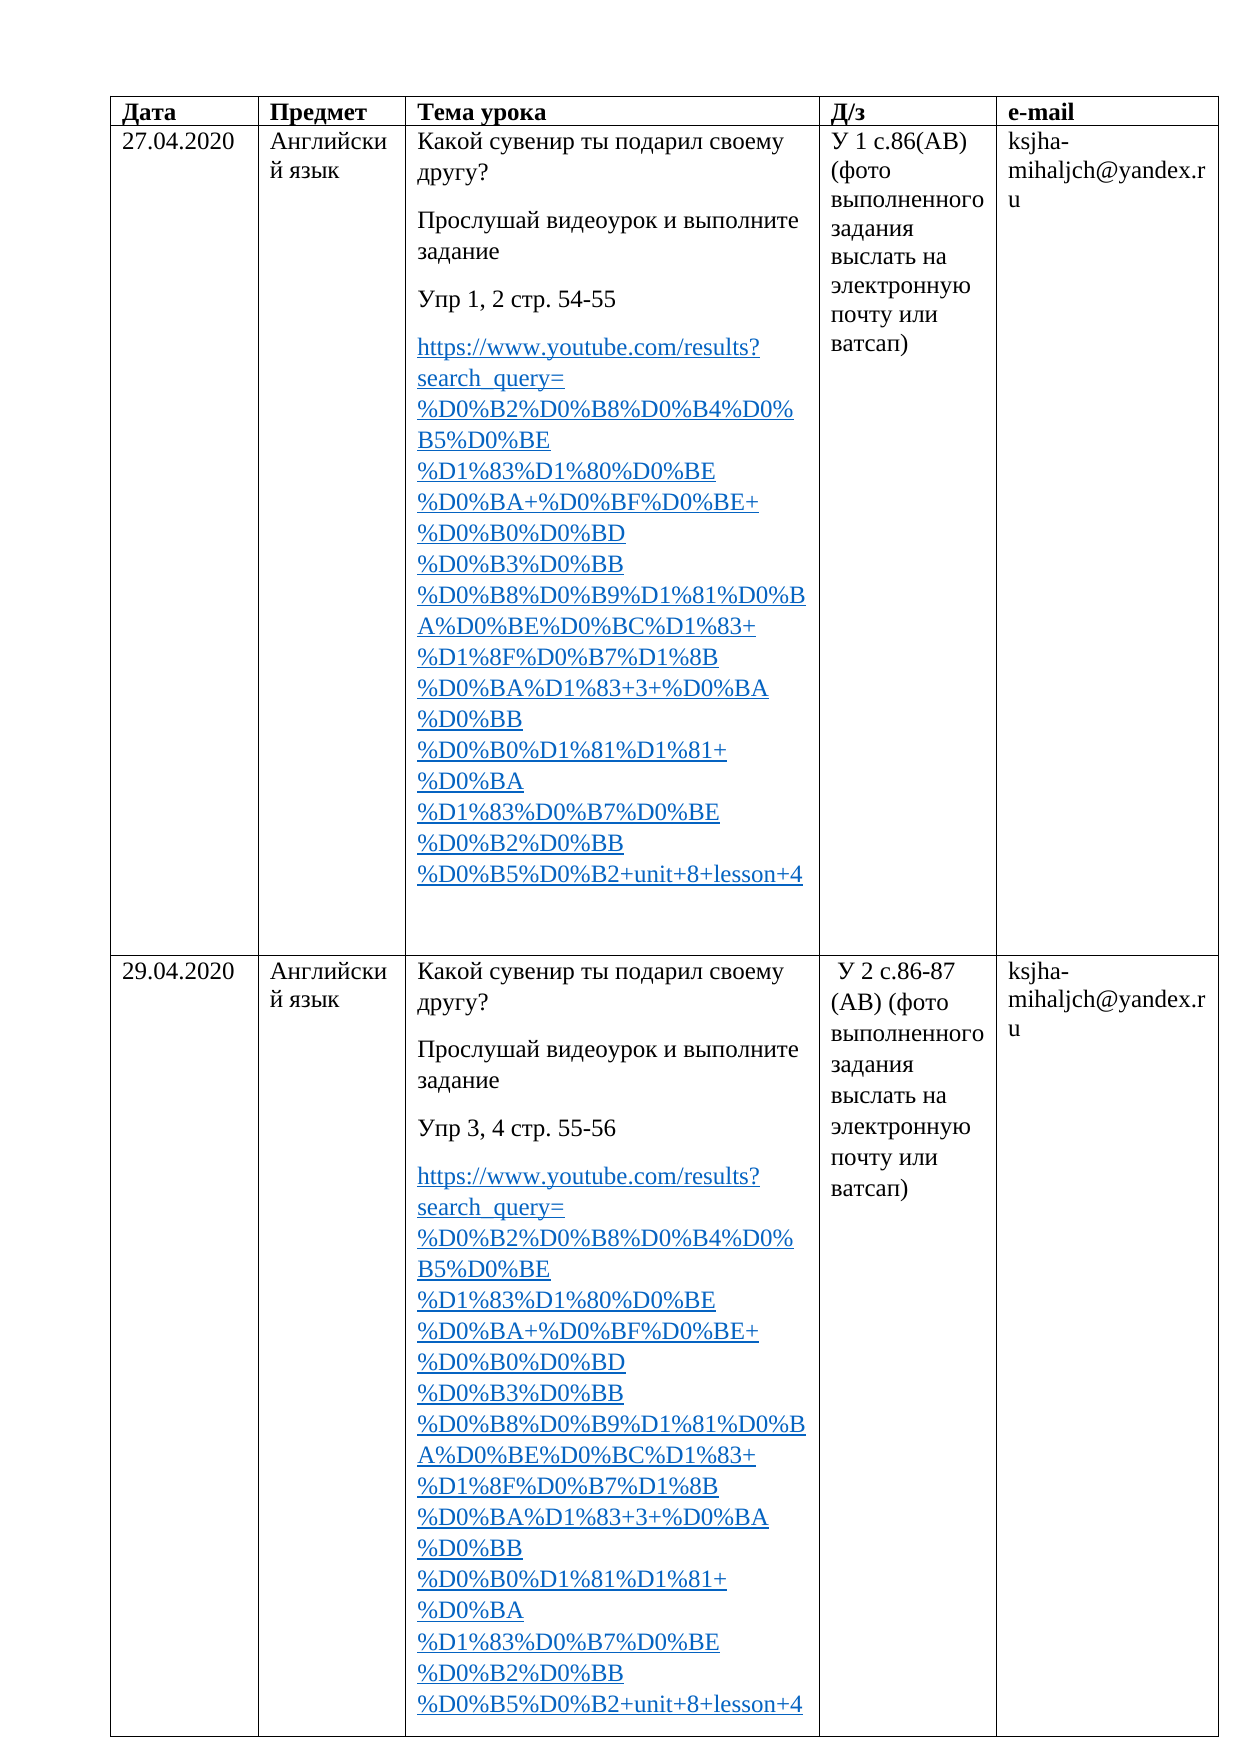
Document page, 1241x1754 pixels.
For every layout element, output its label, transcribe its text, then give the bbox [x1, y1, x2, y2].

table_cell У 2 с.86-87 (АВ) (фото выполненного задания выслать на электронную почту или ватсап) [820, 956, 996, 1736]
table_cell ksjha-mihaljch@yandex.ru [997, 126, 1218, 955]
table_cell ksjha-mihaljch@yandex.ru [997, 956, 1218, 1736]
table_header e-mail [997, 97, 1218, 125]
table_cell 27.04.2020 [111, 126, 258, 955]
table_header Предмет [259, 97, 405, 125]
table_header Тема урока [406, 97, 819, 125]
table_cell Какой сувенир ты подарил своему другу? Прослушай видеоурок и выполните задание Упр 3, 4 стр. 55-56 https://www.youtube.com/results?search_query=%D0%B2%D0%B8%D0%B4%D0%B5%D0%BE%D1%83%D1%80%D0%BE%D0%BA+%D0%BF%D0%BE+%D0%B0%D0%BD%D0%B3%D0%BB%D0%B8%D0%B9%D1%81%D0%BA%D0%BE%D0%BC%D1%83+%D1%8F%D0%B7%D1%8B%D0%BA%D1%83+3+%D0%BA%D0%BB%D0%B0%D1%81%D1%81+%D0%BA%D1%83%D0%B7%D0%BE%D0%B2%D0%BB%D0%B5%D0%B2+unit+8+lesson+4 [406, 956, 819, 1736]
table_cell У 1 с.86(АВ) (фото выполненного задания выслать на электронную почту или ватсап) [820, 126, 996, 955]
table_cell 29.04.2020 [111, 956, 258, 1736]
table_cell Какой сувенир ты подарил своему другу? Прослушай видеоурок и выполните задание Упр 1, 2 стр. 54-55 https://www.youtube.com/results?search_query=%D0%B2%D0%B8%D0%B4%D0%B5%D0%BE%D1%83%D1%80%D0%BE%D0%BA+%D0%BF%D0%BE+%D0%B0%D0%BD%D0%B3%D0%BB%D0%B8%D0%B9%D1%81%D0%BA%D0%BE%D0%BC%D1%83+%D1%8F%D0%B7%D1%8B%D0%BA%D1%83+3+%D0%BA%D0%BB%D0%B0%D1%81%D1%81+%D0%BA%D1%83%D0%B7%D0%BE%D0%B2%D0%BB%D0%B5%D0%B2+unit+8+lesson+4 [406, 126, 819, 955]
table_header Дата [111, 97, 258, 125]
table_cell Английский язык [259, 956, 405, 1736]
table_cell Английский язык [259, 126, 405, 955]
table_header Д/з [820, 97, 996, 125]
